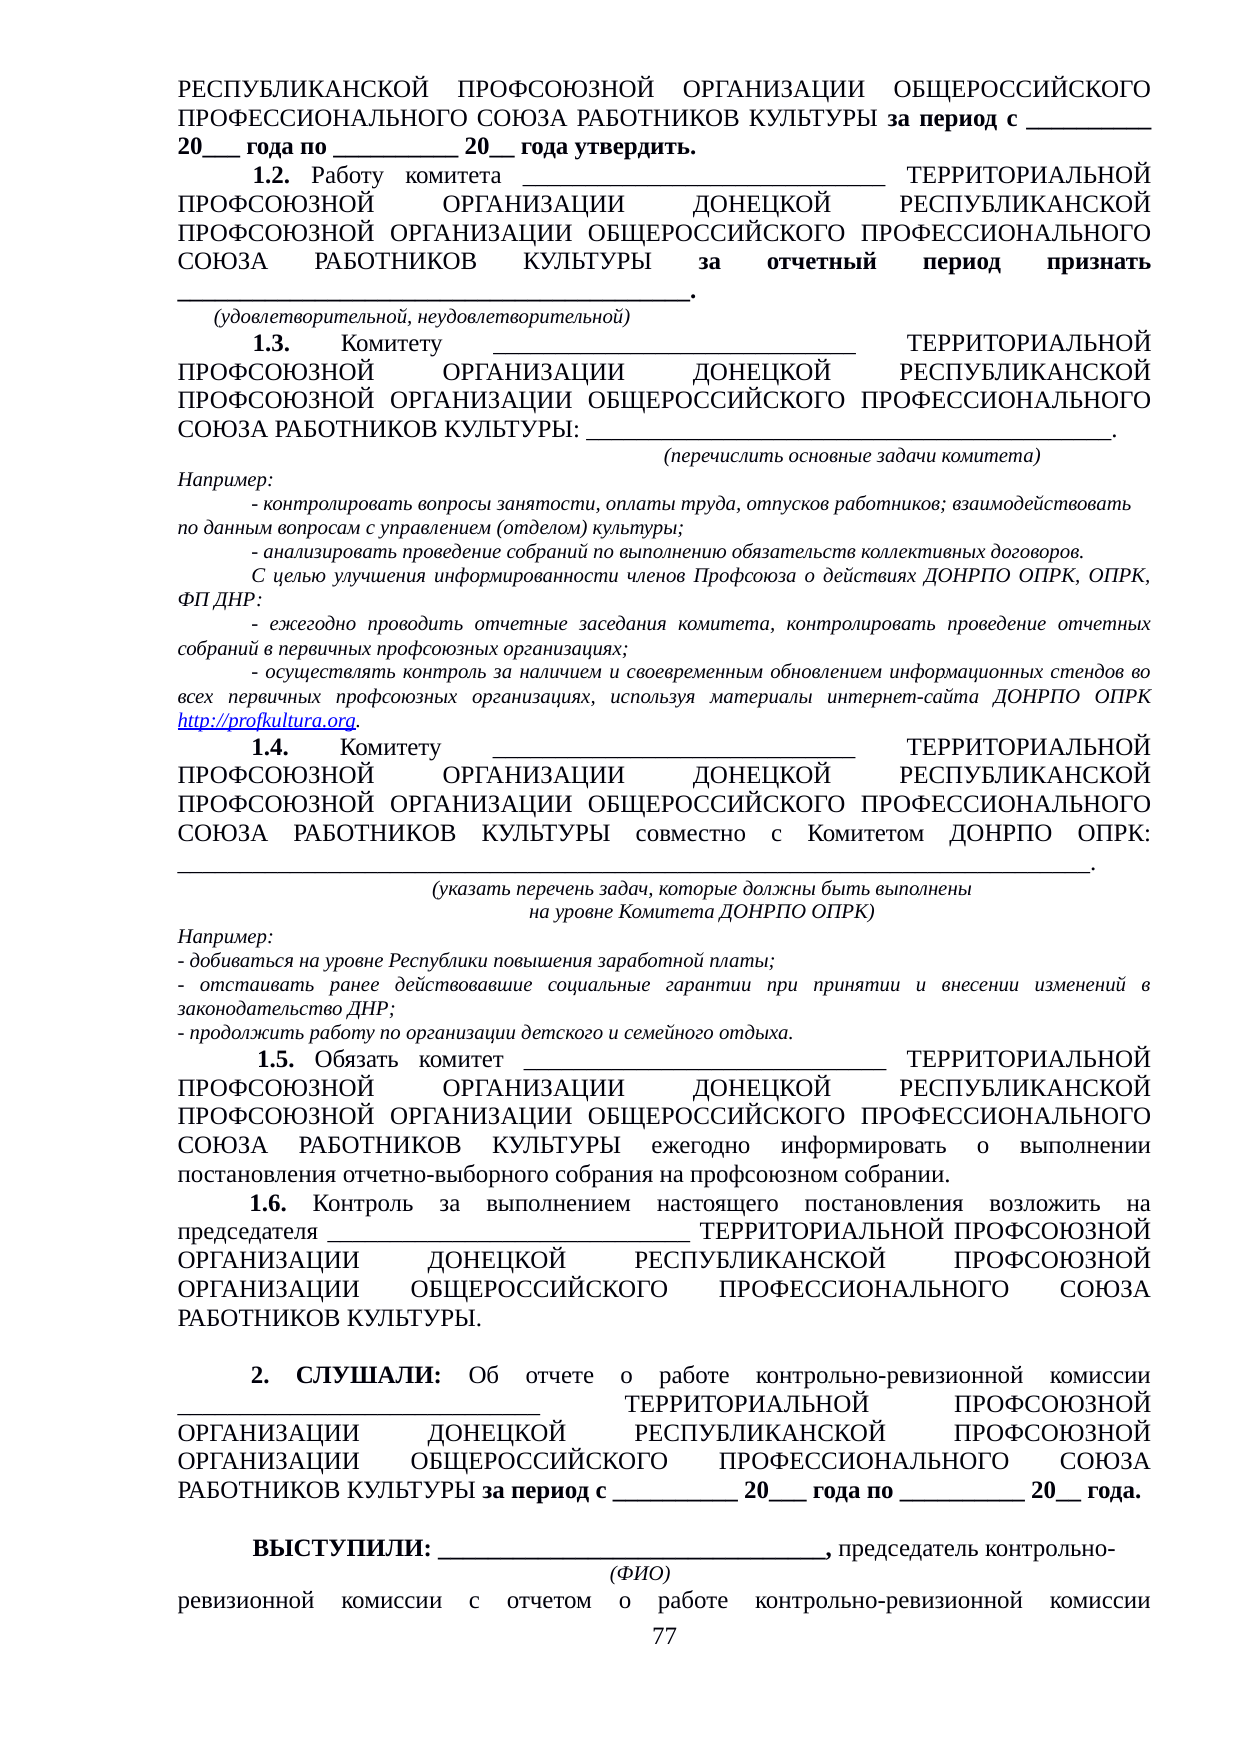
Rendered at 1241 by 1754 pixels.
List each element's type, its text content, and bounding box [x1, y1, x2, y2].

text 1.3. Комитету _____________________________ ТЕРРИТОРИАЛЬНОЙ ПРОФСОЮЗНОЙ ОРГАНИЗАЦИИ ДОНЕЦКОЙ РЕСПУБЛИКАНСКОЙ ПРОФСОЮЗНОЙ ОРГАНИЗАЦИИ ОБЩЕРОССИЙСКОГО ПРОФЕССИОНАЛЬНОГО СОЮЗА РАБОТНИКОВ КУЛЬТУРЫ: __________________________________________. [177, 328, 1152, 443]
text (перечислить основные задачи комитета) [177, 443, 1152, 467]
text 2. СЛУШАЛИ: Об отчете о работе контрольно-ревизионной комиссии _____________________________ ТЕРРИТОРИАЛЬНОЙ ПРОФСОЮЗНОЙ ОРГАНИЗАЦИИ ДОНЕЦКОЙ РЕСПУБЛИКАНСКОЙ ПРОФСОЮЗНОЙ ОРГАНИЗАЦИИ ОБЩЕРОССИЙСКОГО ПРОФЕССИОНАЛЬНОГО СОЮЗА РАБОТНИКОВ КУЛЬТУРЫ за период с __________ 20___ года по __________ 20__ года. [177, 1360, 1152, 1504]
text - анализировать проведение собраний по выполнению обязательств коллективных договоров. [177, 539, 1152, 563]
text - добиваться на уровне Республики повышения заработной платы; [177, 948, 1152, 972]
text - продолжить работу по организации детского и семейного отдыха. [177, 1020, 1152, 1044]
text - контролировать вопросы занятости, оплаты труда, отпусков работников; взаимодействовать по данным вопросам с управлением (отделом) культуры; [177, 491, 1152, 539]
text на уровне Комитета ДОНРПО ОПРК) [177, 899, 1152, 923]
text (удовлетворительной, неудовлетворительной) [177, 304, 1152, 328]
text 1.2. Работу комитета _____________________________ ТЕРРИТОРИАЛЬНОЙ ПРОФСОЮЗНОЙ ОРГАНИЗАЦИИ ДОНЕЦКОЙ РЕСПУБЛИКАНСКОЙ ПРОФСОЮЗНОЙ ОРГАНИЗАЦИИ ОБЩЕРОССИЙСКОГО ПРОФЕССИОНАЛЬНОГО СОЮЗА РАБОТНИКОВ КУЛЬТУРЫ за отчетный период признать _________________________________________. [177, 160, 1152, 304]
text 1.6. Контроль за выполнением настоящего постановления возложить на председателя _____________________________ ТЕРРИТОРИАЛЬНОЙ ПРОФСОЮЗНОЙ ОРГАНИЗАЦИИ ДОНЕЦКОЙ РЕСПУБЛИКАНСКОЙ ПРОФСОЮЗНОЙ ОРГАНИЗАЦИИ ОБЩЕРОССИЙСКОГО ПРОФЕССИОНАЛЬНОГО СОЮЗА РАБОТНИКОВ КУЛЬТУРЫ. [177, 1188, 1152, 1331]
text 1.5. Обязать комитет _____________________________ ТЕРРИТОРИАЛЬНОЙ ПРОФСОЮЗНОЙ ОРГАНИЗАЦИИ ДОНЕЦКОЙ РЕСПУБЛИКАНСКОЙ ПРОФСОЮЗНОЙ ОРГАНИЗАЦИИ ОБЩЕРОССИЙСКОГО ПРОФЕССИОНАЛЬНОГО СОЮЗА РАБОТНИКОВ КУЛЬТУРЫ ежегодно информировать о выполнении постановления отчетно-выборного собрания на профсоюзном собрании. [177, 1044, 1152, 1188]
text - осуществлять контроль за наличием и своевременным обновлением информационных стендов во всех первичных профсоюзных организациях, используя материалы интернет-сайта ДОНРПО ОПРК http://profkultura.org. [177, 659, 1152, 732]
text ВЫСТУПИЛИ: _______________________________, председатель контрольно- [177, 1533, 1152, 1561]
text Например: [177, 467, 1152, 491]
text - ежегодно проводить отчетные заседания комитета, контролировать проведение отчетных собраний в первичных профсоюзных организациях; [177, 611, 1152, 659]
text Например: [177, 923, 1152, 948]
text 1.4. Комитету _____________________________ ТЕРРИТОРИАЛЬНОЙ ПРОФСОЮЗНОЙ ОРГАНИЗАЦИИ ДОНЕЦКОЙ РЕСПУБЛИКАНСКОЙ ПРОФСОЮЗНОЙ ОРГАНИЗАЦИИ ОБЩЕРОССИЙСКОГО ПРОФЕССИОНАЛЬНОГО СОЮЗА РАБОТНИКОВ КУЛЬТУРЫ совместно с Комитетом ДОНРПО ОПРК: _________________________________________________________________________. [177, 732, 1152, 875]
text (указать перечень задач, которые должны быть выполнены [177, 875, 1152, 899]
text (ФИО) [177, 1561, 1152, 1585]
text - отстаивать ранее действовавшие социальные гарантии при принятии и внесении изменений в законодательство ДНР; [177, 972, 1152, 1020]
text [177, 74, 1152, 160]
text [177, 1585, 1152, 1614]
text С целью улучшения информированности членов Профсоюза о действиях ДОНРПО ОПРК, ОПРК, ФП ДНР: [177, 563, 1152, 611]
